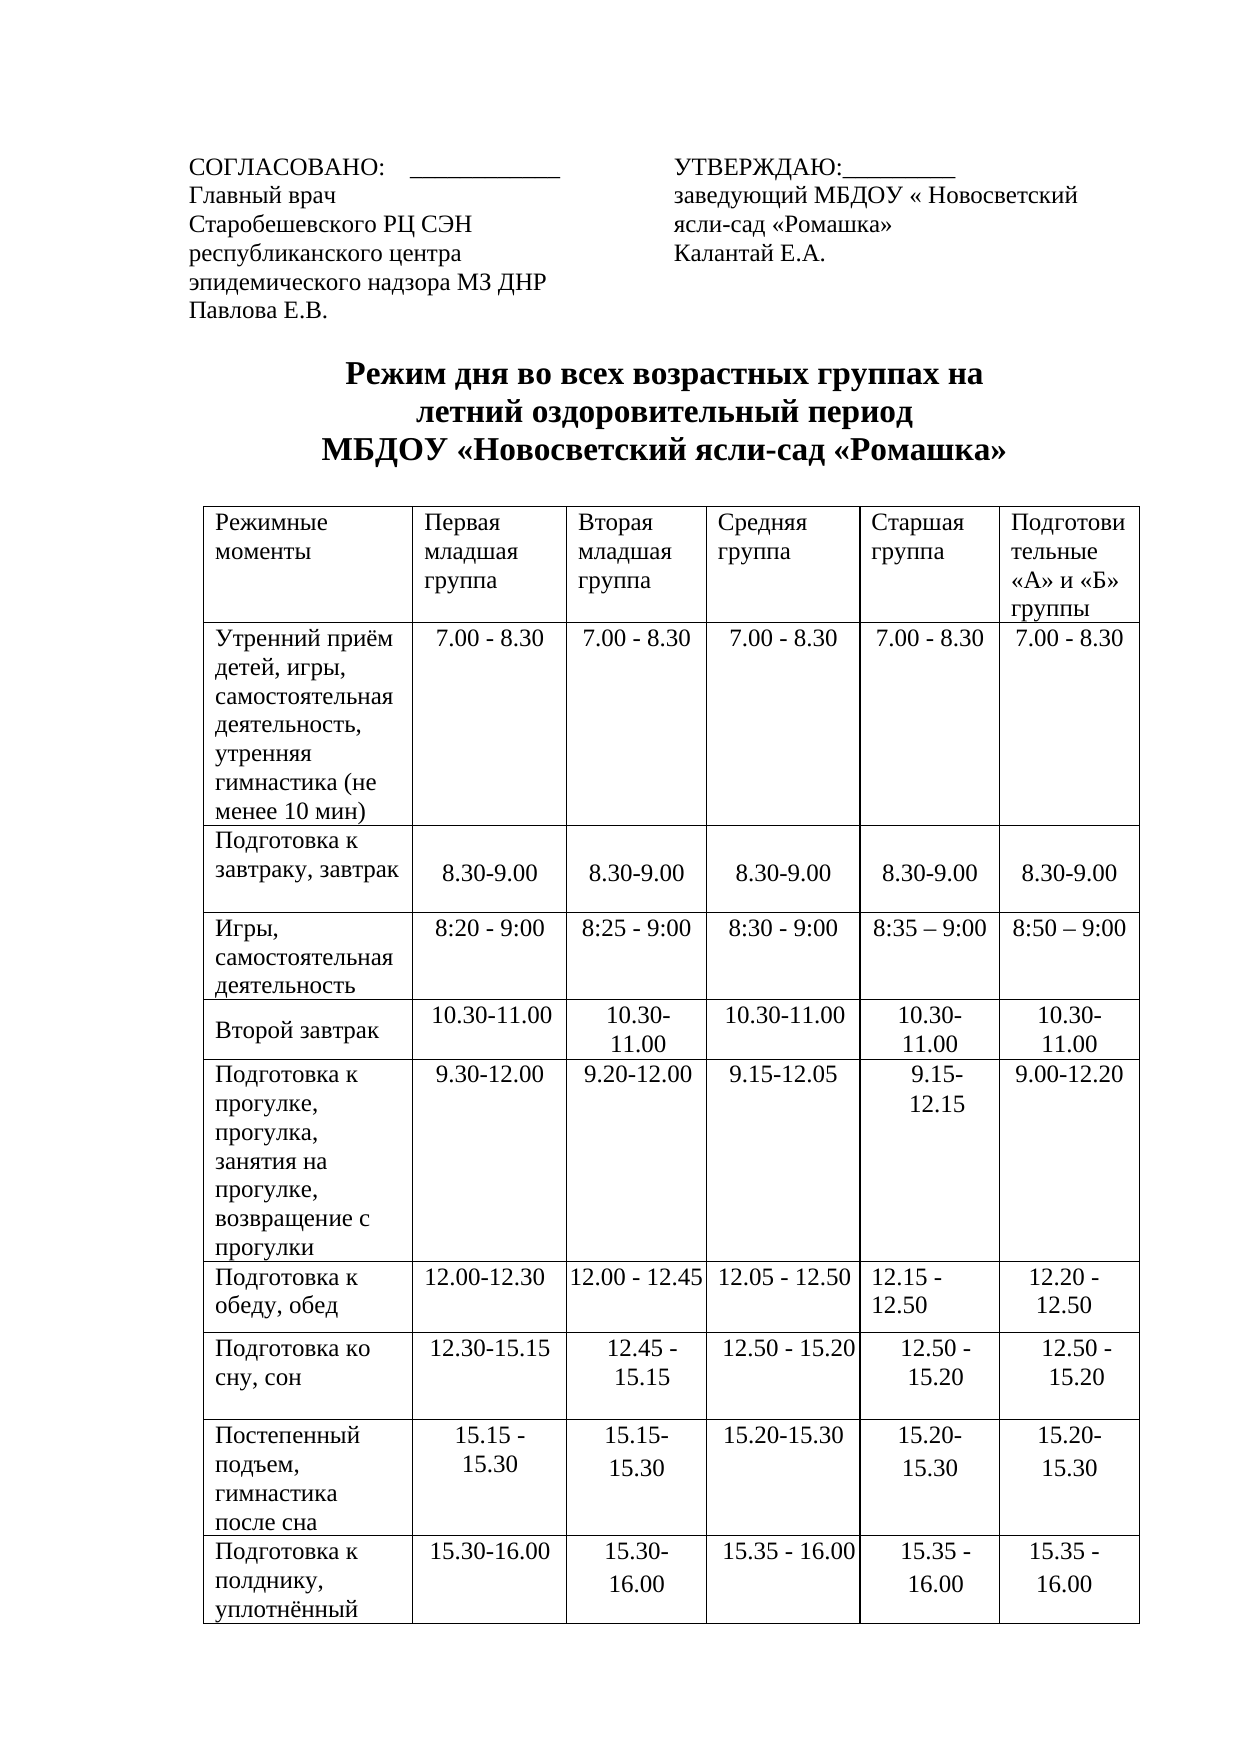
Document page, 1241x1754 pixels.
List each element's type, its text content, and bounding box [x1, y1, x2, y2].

table_cell 9.15-12.05 [707, 1060, 859, 1261]
table_cell 8.30-9.00 [1000, 826, 1139, 912]
table_cell 8.30-9.00 [707, 826, 859, 912]
table_cell 12.00 - 12.45 [567, 1262, 706, 1332]
table_header Вторая младшая группа [567, 507, 706, 622]
table_header СОГЛАСОВАНО: ____________ Главный врач Старобешевского РЦ СЭН республиканского центра эпидемического надзора МЗ ДНР Павлова Е.В. [177, 152, 662, 324]
table_cell 15.15-15.30 [567, 1420, 706, 1535]
table_cell 15.20-15.30 [707, 1420, 859, 1535]
table_cell 12.50 - 15.20 [1000, 1333, 1139, 1419]
table_cell 12.15 - 12.50 [861, 1262, 999, 1332]
table_cell 12.00-12.30 [413, 1262, 566, 1332]
text летний оздоровительный период [177, 391, 1152, 429]
table_cell Второй завтрак [204, 1000, 412, 1058]
table_cell Подготовка к обеду, обед [204, 1262, 412, 1332]
table_cell Постепенный подъем, гимнастика после сна [204, 1420, 412, 1535]
table_header Первая младшая группа [413, 507, 566, 622]
table_cell 10.30-11.00 [707, 1000, 859, 1058]
table_cell 8.30-9.00 [413, 826, 566, 912]
table_cell 15.35 - 16.00 [861, 1536, 999, 1623]
table_cell 15.30-16.00 [413, 1536, 566, 1623]
table_cell 15.20-15.30 [1000, 1420, 1139, 1535]
table_cell 8.30-9.00 [861, 826, 999, 912]
table_cell 12.45 - 15.15 [567, 1333, 706, 1419]
table_cell 15.30-16.00 [567, 1536, 706, 1623]
table_cell 10.30-11.00 [1000, 1000, 1139, 1058]
table_cell 10.30-11.00 [567, 1000, 706, 1058]
table_cell 15.35 - 16.00 [707, 1536, 859, 1623]
table_header Подготовительные «А» и «Б» группы [1000, 507, 1139, 622]
table_cell 10.30-11.00 [413, 1000, 566, 1058]
table_cell 8:35 – 9:00 [861, 913, 999, 999]
table_cell Подготовка ко сну, сон [204, 1333, 412, 1419]
table_cell 8:25 - 9:00 [567, 913, 706, 999]
text Режим дня во всех возрастных группах на [177, 353, 1152, 391]
table_cell 8.30-9.00 [567, 826, 706, 912]
table_cell 7.00 - 8.30 [707, 623, 859, 824]
table_cell 12.50 - 15.20 [707, 1333, 859, 1419]
table_header УТВЕРЖДАЮ:_________ заведующий МБДОУ « Новосветский ясли-сад «Ромашка» Калантай Е.А. [663, 152, 1152, 324]
table_header Средняя группа [707, 507, 859, 622]
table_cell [204, 1536, 412, 1623]
table_header Старшая группа [861, 507, 999, 622]
table_cell 15.15 - 15.30 [413, 1420, 566, 1535]
table_cell 7.00 - 8.30 [861, 623, 999, 824]
table_cell 10.30-11.00 [861, 1000, 999, 1058]
table_cell Игры, самостоятельная деятельность [204, 913, 412, 999]
table_cell 12.20 - 12.50 [1000, 1262, 1139, 1332]
text МБДОУ «Новосветский ясли-сад «Ромашка» [177, 429, 1152, 468]
table_cell Подготовка к прогулке, прогулка, занятия на прогулке, возвращение с прогулки [204, 1060, 412, 1261]
table_cell 8:30 - 9:00 [707, 913, 859, 999]
table_cell 9.20-12.00 [567, 1060, 706, 1261]
table_cell 12.05 - 12.50 [707, 1262, 859, 1332]
table_cell 12.50 - 15.20 [861, 1333, 999, 1419]
table_cell 7.00 - 8.30 [567, 623, 706, 824]
table_header Режимные моменты [204, 507, 412, 622]
table_cell 12.30-15.15 [413, 1333, 566, 1419]
table_cell 9.00-12.20 [1000, 1060, 1139, 1261]
table_cell 9.15-12.15 [861, 1060, 999, 1261]
table_cell 8:20 - 9:00 [413, 913, 566, 999]
table_cell 7.00 - 8.30 [413, 623, 566, 824]
table_cell Утренний приём детей, игры, самостоятельная деятельность, утренняя гимнастика (не менее 10 мин) [204, 623, 412, 824]
table_cell 7.00 - 8.30 [1000, 623, 1139, 824]
table_cell 15.35 - 16.00 [1000, 1536, 1139, 1623]
table_cell 8:50 – 9:00 [1000, 913, 1139, 999]
table_cell Подготовка к завтраку, завтрак [204, 826, 412, 912]
table_cell 9.30-12.00 [413, 1060, 566, 1261]
table_cell 15.20-15.30 [861, 1420, 999, 1535]
